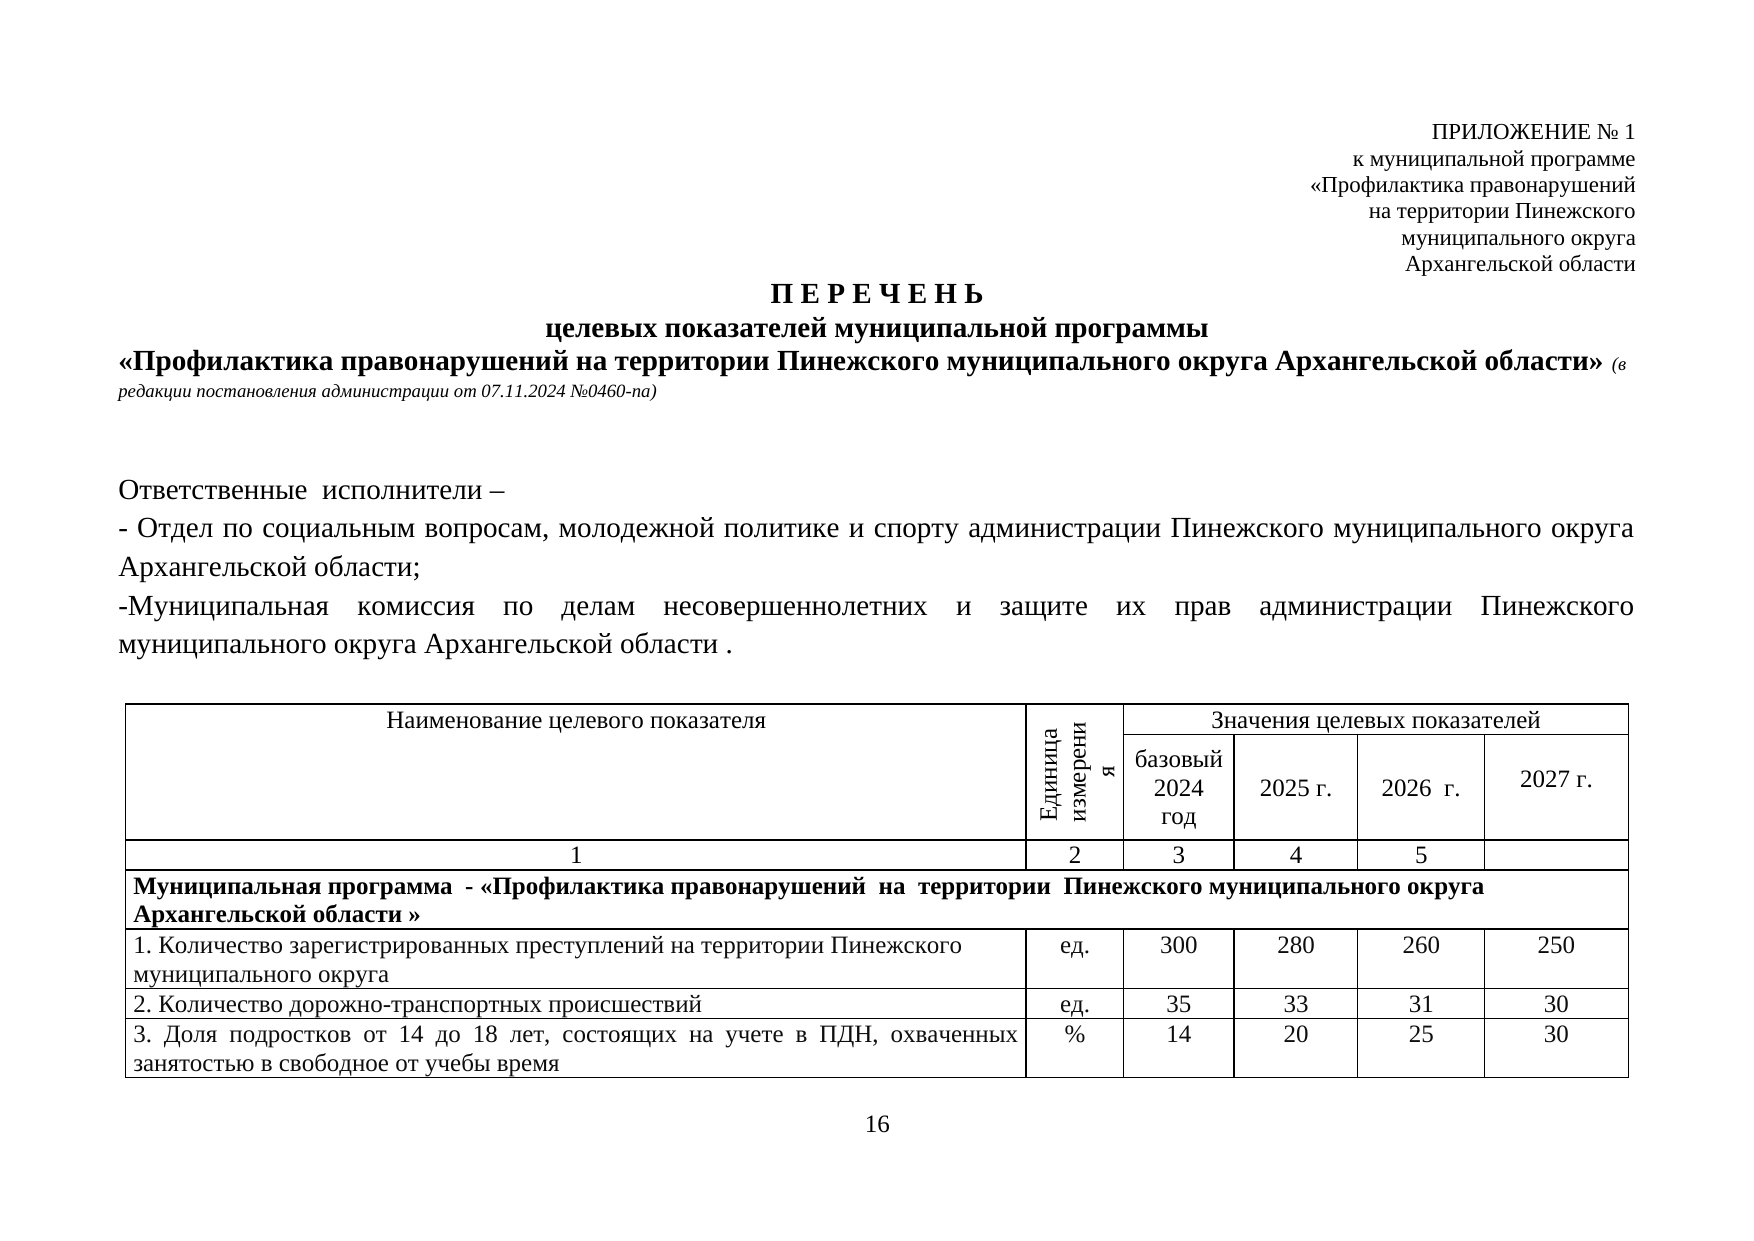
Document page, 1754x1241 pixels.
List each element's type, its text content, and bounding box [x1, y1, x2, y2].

table_cell 2. Количество дорожно-транспортных происшествий [126, 989, 1025, 1018]
table_cell 280 [1235, 930, 1357, 987]
table_cell Муниципальная программа - «Профилактика правонарушений на территории Пинежского муниципального округа Архангельской области » [126, 871, 1628, 928]
table_cell 2027 г. [1485, 735, 1628, 839]
table_cell 2025 г. [1235, 735, 1357, 839]
table_cell ед. [1027, 989, 1123, 1018]
table_header Наименование целевого показателя [126, 705, 1025, 839]
table_cell 30 [1485, 989, 1628, 1018]
table_cell 14 [1124, 1019, 1233, 1077]
text целевых показателей муниципальной программы [118, 310, 1636, 343]
table_cell 33 [1235, 989, 1357, 1018]
text «Профилактика правонарушений [118, 171, 1636, 197]
text муниципального округа [118, 224, 1636, 250]
text Архангельской области [118, 250, 1636, 276]
table_cell 2 [1027, 841, 1123, 869]
table_header Значения целевых показателей [1124, 705, 1628, 734]
text «Профилактика правонарушений на территории Пинежского муниципального округа Архангельской области» (в редакции постановления администрации от 07.11.2024 №0460-па) [118, 343, 1636, 402]
table_cell 2026 г. [1358, 735, 1484, 839]
text на территории Пинежского [118, 197, 1636, 224]
table_cell 1. Количество зарегистрированных преступлений на территории Пинежского муниципального округа [126, 930, 1025, 987]
text Ответственные исполнители – [118, 472, 1636, 506]
table_cell 300 [1124, 930, 1233, 987]
table_cell 3 [1124, 841, 1233, 869]
table_cell 260 [1358, 930, 1484, 987]
table_cell 5 [1358, 841, 1484, 869]
text П Е Р Е Ч Е Н Ь [118, 276, 1636, 310]
table_cell 35 [1124, 989, 1233, 1018]
table_cell 3. Доля подростков от 14 до 18 лет, состоящих на учете в ПДН, охваченных занятостью в свободное от учебы время [126, 1019, 1025, 1077]
table_cell 4 [1235, 841, 1357, 869]
text к муниципальной программе [118, 144, 1636, 171]
text -Муниципальная комиссия по делам несовершеннолетних и защите их прав администрации Пинежского муниципального округа Архангельской области . [118, 588, 1636, 660]
text - Отдел по социальным вопросам, молодежной политике и спорту администрации Пинежского муниципального округа Архангельской области; [118, 511, 1636, 583]
table_cell 20 [1235, 1019, 1357, 1077]
text ПРИЛОЖЕНИЕ № 1 [118, 118, 1636, 144]
table_header Единица измерения [1027, 705, 1123, 839]
table_cell [1485, 841, 1628, 869]
table_cell 30 [1485, 1019, 1628, 1077]
table_cell 250 [1485, 930, 1628, 987]
table_cell 1 [126, 841, 1025, 869]
table_cell 31 [1358, 989, 1484, 1018]
table_cell базовый 2024 год [1124, 735, 1233, 839]
table_cell ед. [1027, 930, 1123, 987]
table_cell 25 [1358, 1019, 1484, 1077]
table_cell % [1027, 1019, 1123, 1077]
